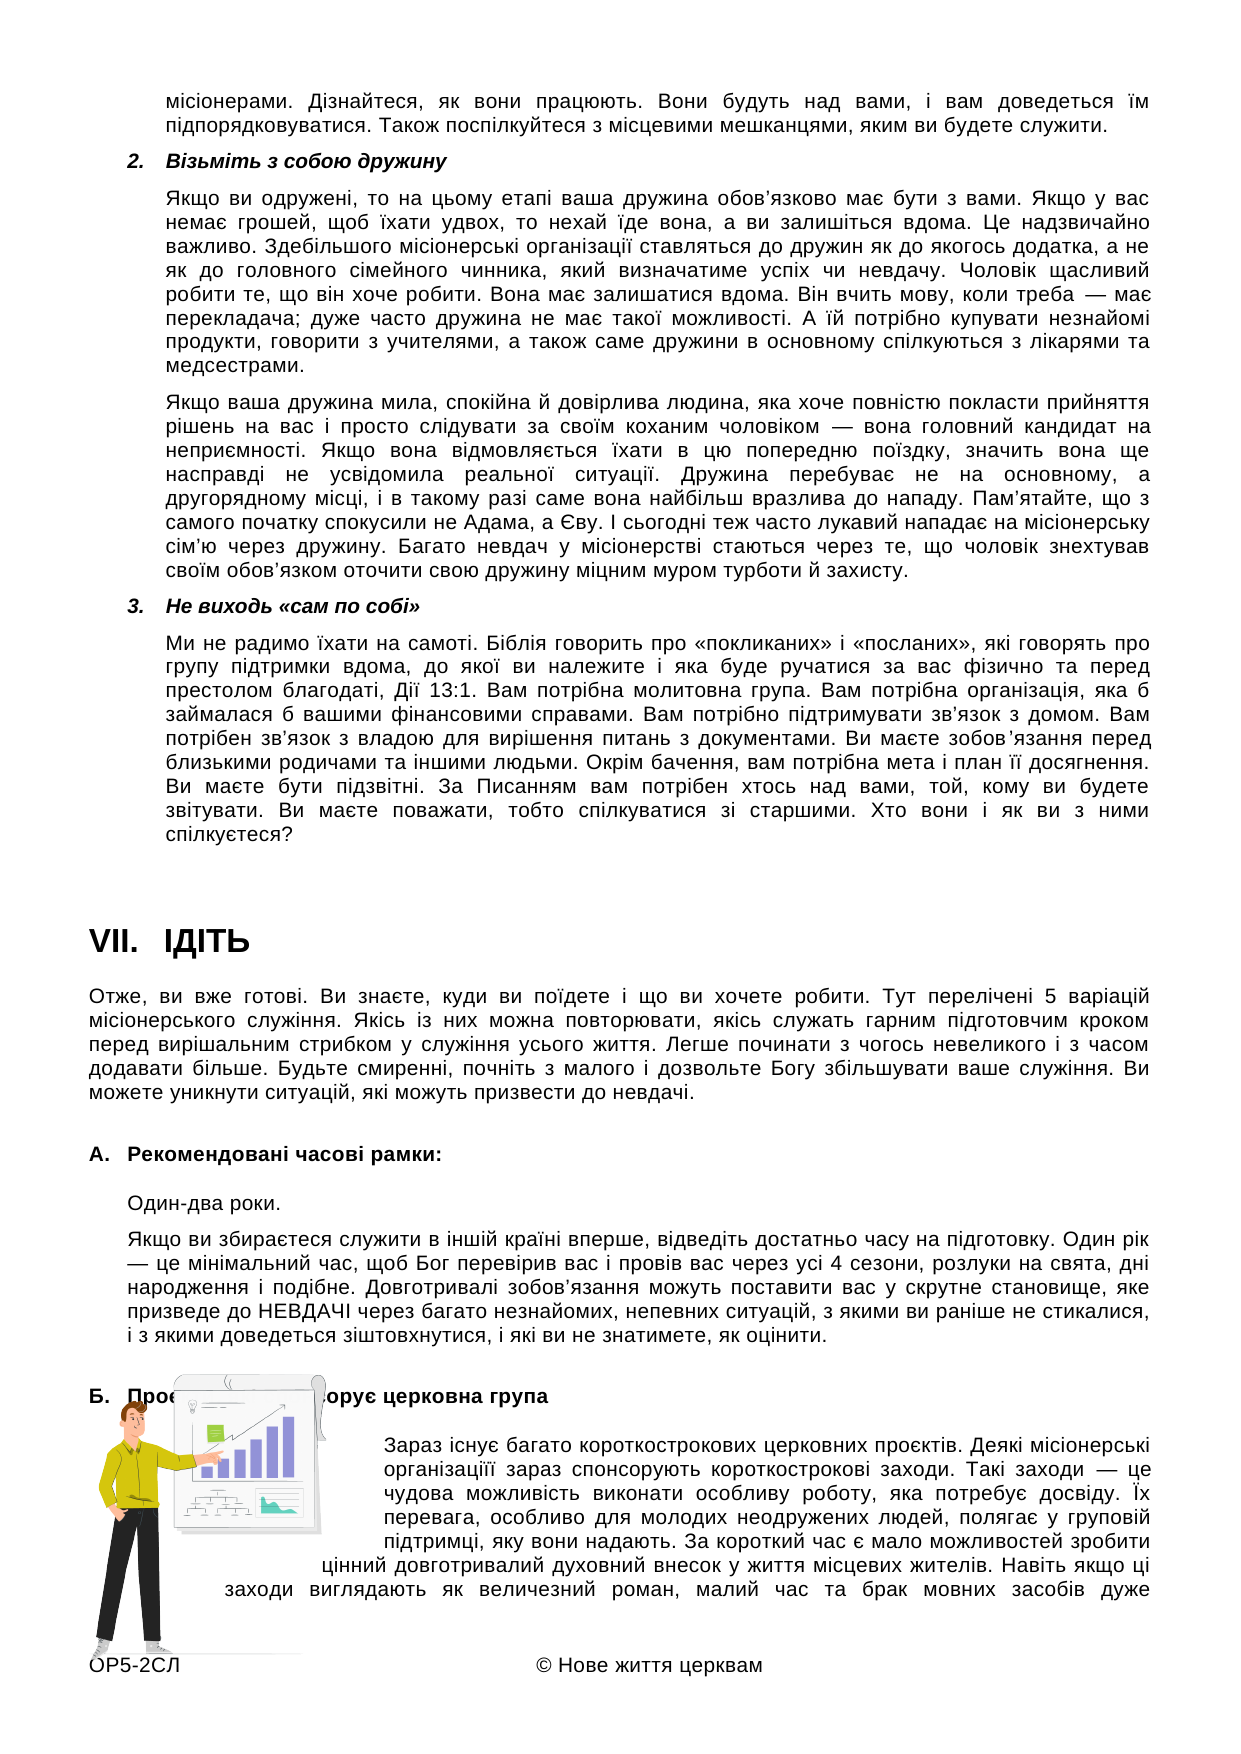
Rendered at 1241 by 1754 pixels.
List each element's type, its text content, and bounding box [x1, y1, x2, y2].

text Один-два роки. [127, 1191, 1152, 1214]
subtitle 3. Не виходь «сам по собі» [127, 594, 1152, 618]
text Отже, ви вже готові. Ви знаєте, куди ви поїдете і що ви хочете робити. Тут перелічені 5 варіацій місіонерського служіння. Якісь із них можна повторювати, якісь служать гарним підготовчим кроком перед вирішальним стрибком у служіння усього життя. Легше починати з чогось невеликого і з часом додавати більше. Будьте смиренні, почніть з малого і дозвольте Богу збільшувати ваше служіння. Ви можете уникнути ситуацій, які можуть призвести до невдачі. [89, 984, 1152, 1104]
picture [88, 1374, 326, 1659]
subtitle 2. Візьміть з собою дружину [127, 149, 1152, 173]
subtitle Б. Проєкти, які спонсорує церковна група [326, 1384, 1152, 1408]
subtitle VII. Ідіть [89, 921, 1152, 959]
text Ми не радимо їхати на самоті. Біблія говорить про «покликаних» і «посланих», які говорять про групу підтримки вдома, до якої ви належите і яка буде ручатися за вас фізично та перед престолом благодаті, Дії 13:1. Вам потрібна молитовна група. Вам потрібна організація, яка б займалася б вашими фінансовими справами. Вам потрібно підтримувати зв’язок з домом. Вам потрібен зв’язок з владою для вирішення питань з документами. Ви маєте зобов’язання перед близькими родичами та іншими людьми. Окрім бачення, вам потрібна мета і план її досягнення. Ви маєте бути підзвітні. За Писанням вам потрібен хтось над вами, той, кому ви будете звітувати. Ви маєте поважати, тобто спілкуватися зі старшими. Хто вони і як ви з ними спілкуєтеся? [165, 630, 1152, 846]
text Якщо ви збираєтеся служити в іншій країні вперше, відведіть достатньо часу на підготовку. Один рік — це мінімальний час, щоб Бог перевірив вас і провів вас через усі 4 сезони, розлуки на свята, дні народження і подібне. Довготривалі зобов’язання можуть поставити вас у скрутне становище, яке призведе до НЕВДАЧІ через багато незнайомих, непевних ситуацій, з якими ви раніше не стикалися, і з якими доведеться зіштовхнутися, і які ви не знатимете, як оцінити. [127, 1227, 1152, 1347]
text Якщо ви одружені, то на цьому етапі ваша дружина обов’язково має бути з вами. Якщо у вас немає грошей, щоб їхати удвох, то нехай їде вона, а ви залишіться вдома. Це надзвичайно важливо. Здебільшого місіонерські організації ставляться до дружин як до якогось додатка, а не як до головного сімейного чинника, який визначатиме успіх чи невдачу. Чоловік щасливий робити те, що він хоче робити. Вона має залишатися вдома. Він вчить мову, коли треба — має перекладача; дуже часто дружина не має такої можливості. А їй потрібно купувати незнайомі продукти, говорити з учителями, а також саме дружини в основному спілкуються з лікарями та медсестрами. [165, 186, 1152, 377]
text Якщо ваша дружина мила, спокійна й довірлива людина, яка хоче повністю покласти прийняття рішень на вас і просто слідувати за своїм коханим чоловіком — вона головний кандидат на неприємності. Якщо вона відмовляється їхати в цю попередню поїздку, значить вона ще насправді не усвідомила реальної ситуації. Дружина перебуває не на основному, а другорядному місці, і в такому разі саме вона найбільш вразлива до нападу. Пам’ятайте, що з самого початку спокусили не Адама, а Єву. І сьогодні теж часто лукавий нападає на місіонерську сім’ю через дружину. Багато невдач у місіонерстві стаються через те, що чоловік знехтував своїм обов’язком оточити свою дружину міцним муром турботи й захисту. [165, 390, 1152, 581]
subtitle А. Рекомендовані часові рамки: [89, 1142, 1152, 1166]
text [165, 89, 1152, 137]
